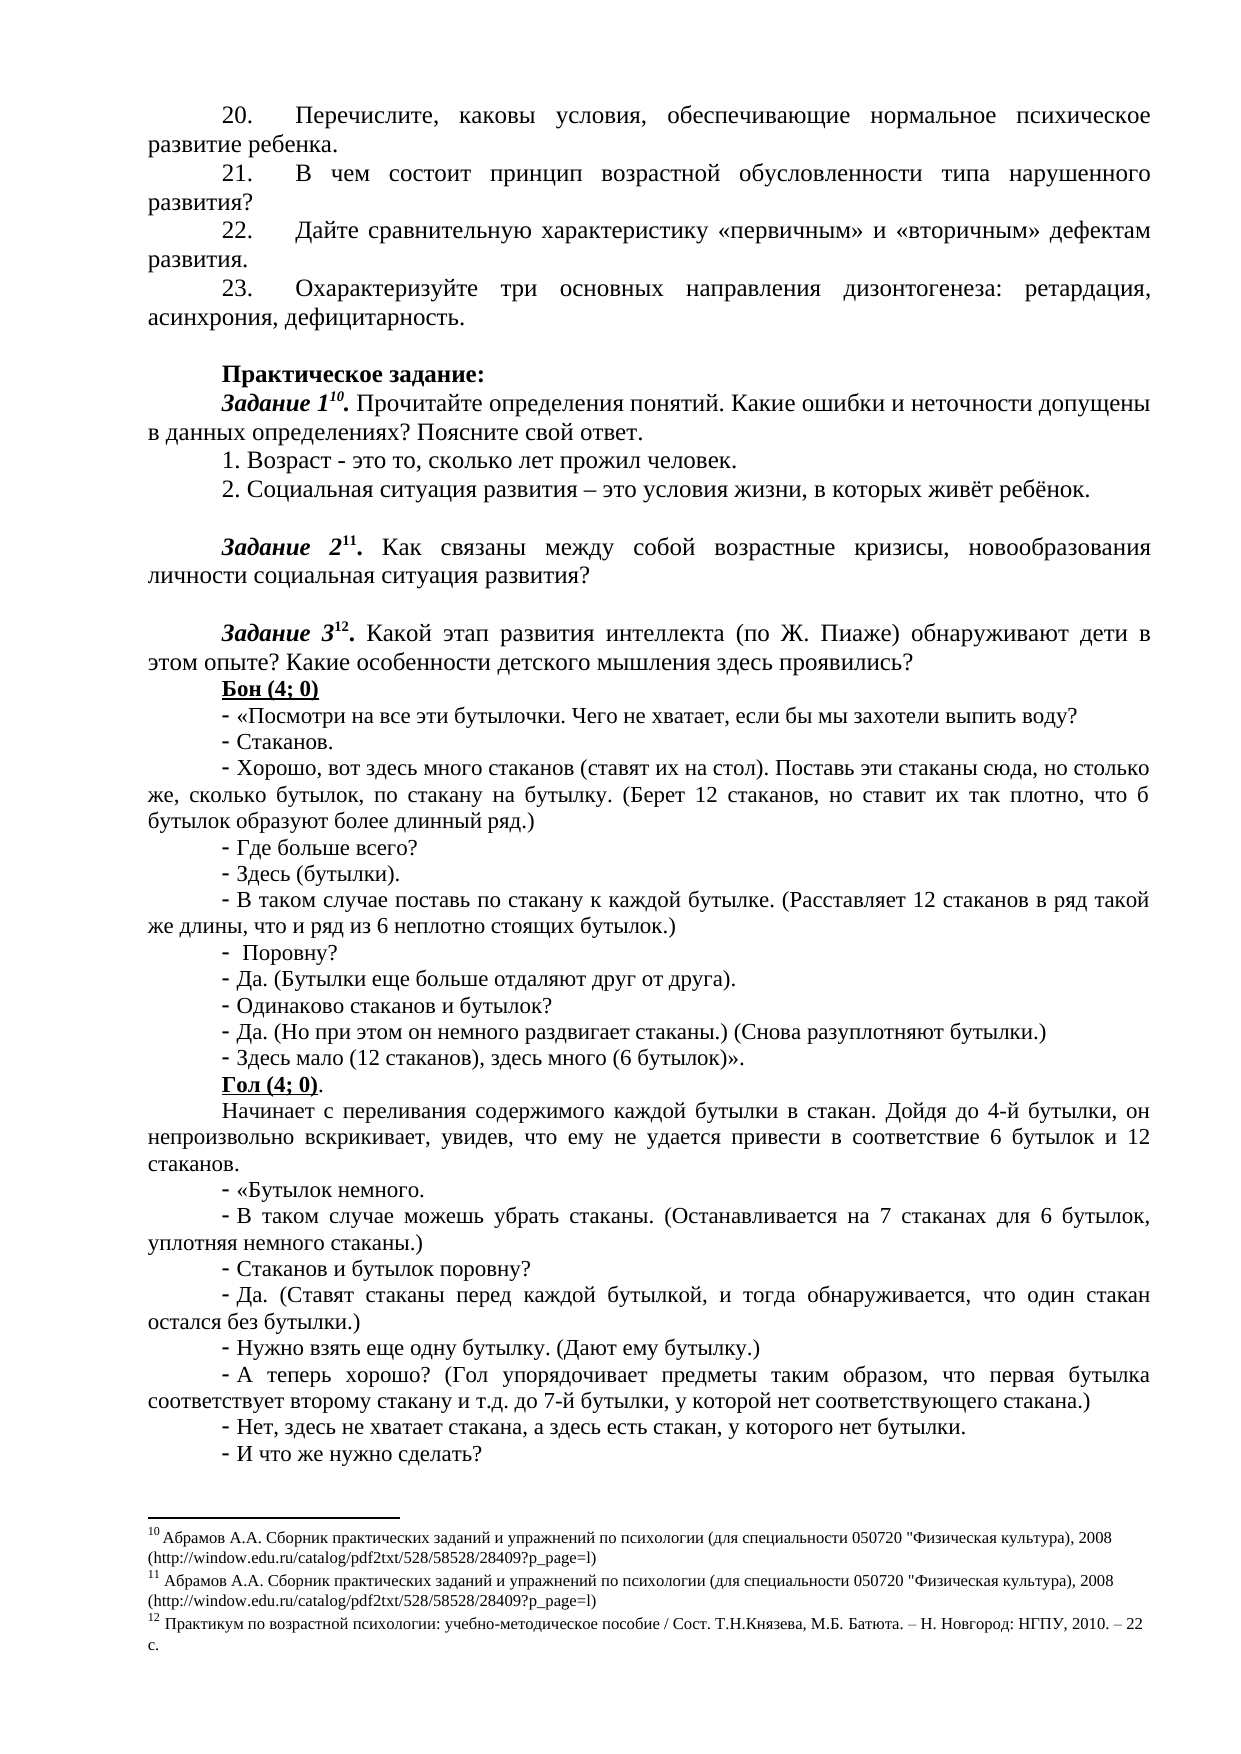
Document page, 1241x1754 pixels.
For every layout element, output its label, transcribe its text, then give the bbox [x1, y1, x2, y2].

list Здесь мало (12 стаканов), здесь много (6 бутылок)». [148, 1044, 1152, 1071]
text Задание 1. Прочитайте определения понятий. Какие ошибки и неточности допущены в данных определениях? Поясните свой ответ. [148, 388, 1152, 445]
list А теперь хорошо? (Гол упорядочивает предметы таким образом, что первая бутылка соответствует второму стакану и т.д. до 7-й бутылки, у которой нет соответствующего стакана.) [148, 1361, 1152, 1413]
list Хорошо, вот здесь много стаканов (ставят их на стол). Поставь эти стаканы сюда, но столько же, сколько бутылок, по стакану на бутылку. (Берет 12 стаканов, но ставит их так плотно, что б бутылок образуют более длинный ряд.) [148, 754, 1152, 833]
list Стаканов и бутылок поровну? [148, 1255, 1152, 1282]
text Гол (4; 0). [148, 1071, 1152, 1097]
list В таком случае поставь по стакану к каждой бутылке. (Расставляет 12 стаканов в ряд такой же длины, что и ряд из 6 неплотно стоящих бутылок.) [148, 886, 1152, 939]
list Охарактеризуйте три основных направления дизонтогенеза: ретардация, асинхрония, дефицитарность. [148, 273, 1152, 330]
list Где больше всего? [148, 833, 1152, 860]
list Поровну? [148, 939, 1152, 965]
text Задание 3. Какой этап развития интеллекта (по Ж. Пиаже) обнаруживают дети в этом опыте? Какие особенности детского мышления здесь проявились? [148, 618, 1152, 675]
text 1. Возраст - это то, сколько лет прожил человек. [148, 445, 1152, 474]
list Нет, здесь не хватает стакана, а здесь есть стакан, у которого нет бутылки. [148, 1413, 1152, 1440]
text Начинает с переливания содержимого каждой бутылки в стакан. Дойдя до 4-й бутылки, он непроизвольно вскрикивает, увидев, что ему не удается привести в соответствие 6 бутылок и 12 стаканов. [148, 1097, 1152, 1176]
list Да. (Бутылки еще больше отдаляют друг от друга). [148, 965, 1152, 992]
list В таком случае можешь убрать стаканы. (Останавливается на 7 стаканах для 6 бутылок, уплотняя немного стаканы.) [148, 1202, 1152, 1255]
list Здесь (бутылки). [148, 860, 1152, 886]
list Дайте сравнительную характеристику «первичным» и «вторичным» дефектам развития. [148, 215, 1152, 273]
list Нужно взять еще одну бутылку. (Дают ему бутылку.) [148, 1334, 1152, 1361]
list Перечислите, каковы условия, обеспечивающие нормальное психическое развитие ребенка. [148, 100, 1152, 158]
text Задание 2. Как связаны между собой возрастные кризисы, новообразования личности социальная ситуация развития? [148, 532, 1152, 589]
text 2. Социальная ситуация развития – это условия жизни, в которых живёт ребёнок. [148, 474, 1152, 503]
list В чем состоит принцип возрастной обусловленности типа нарушенного развития? [148, 158, 1152, 215]
list Стаканов. [148, 728, 1152, 754]
list Одинаково стаканов и бутылок? [148, 992, 1152, 1018]
list Да. (Ставят стаканы перед каждой бутылкой, и тогда обнаруживается, что один стакан остался без бутылки.) [148, 1282, 1152, 1334]
list Да. (Но при этом он немного раздвигает стаканы.) (Снова разуплотняют бутылки.) [148, 1018, 1152, 1044]
text Практическое задание: [148, 359, 1152, 388]
list И что же нужно сделать? [148, 1440, 1152, 1466]
list «Бутылок немного. [148, 1176, 1152, 1202]
list «Посмотри на все эти бутылочки. Чего не хватает, если бы мы захотели выпить воду? [148, 702, 1152, 728]
text Бон (4; 0) [148, 675, 1152, 702]
